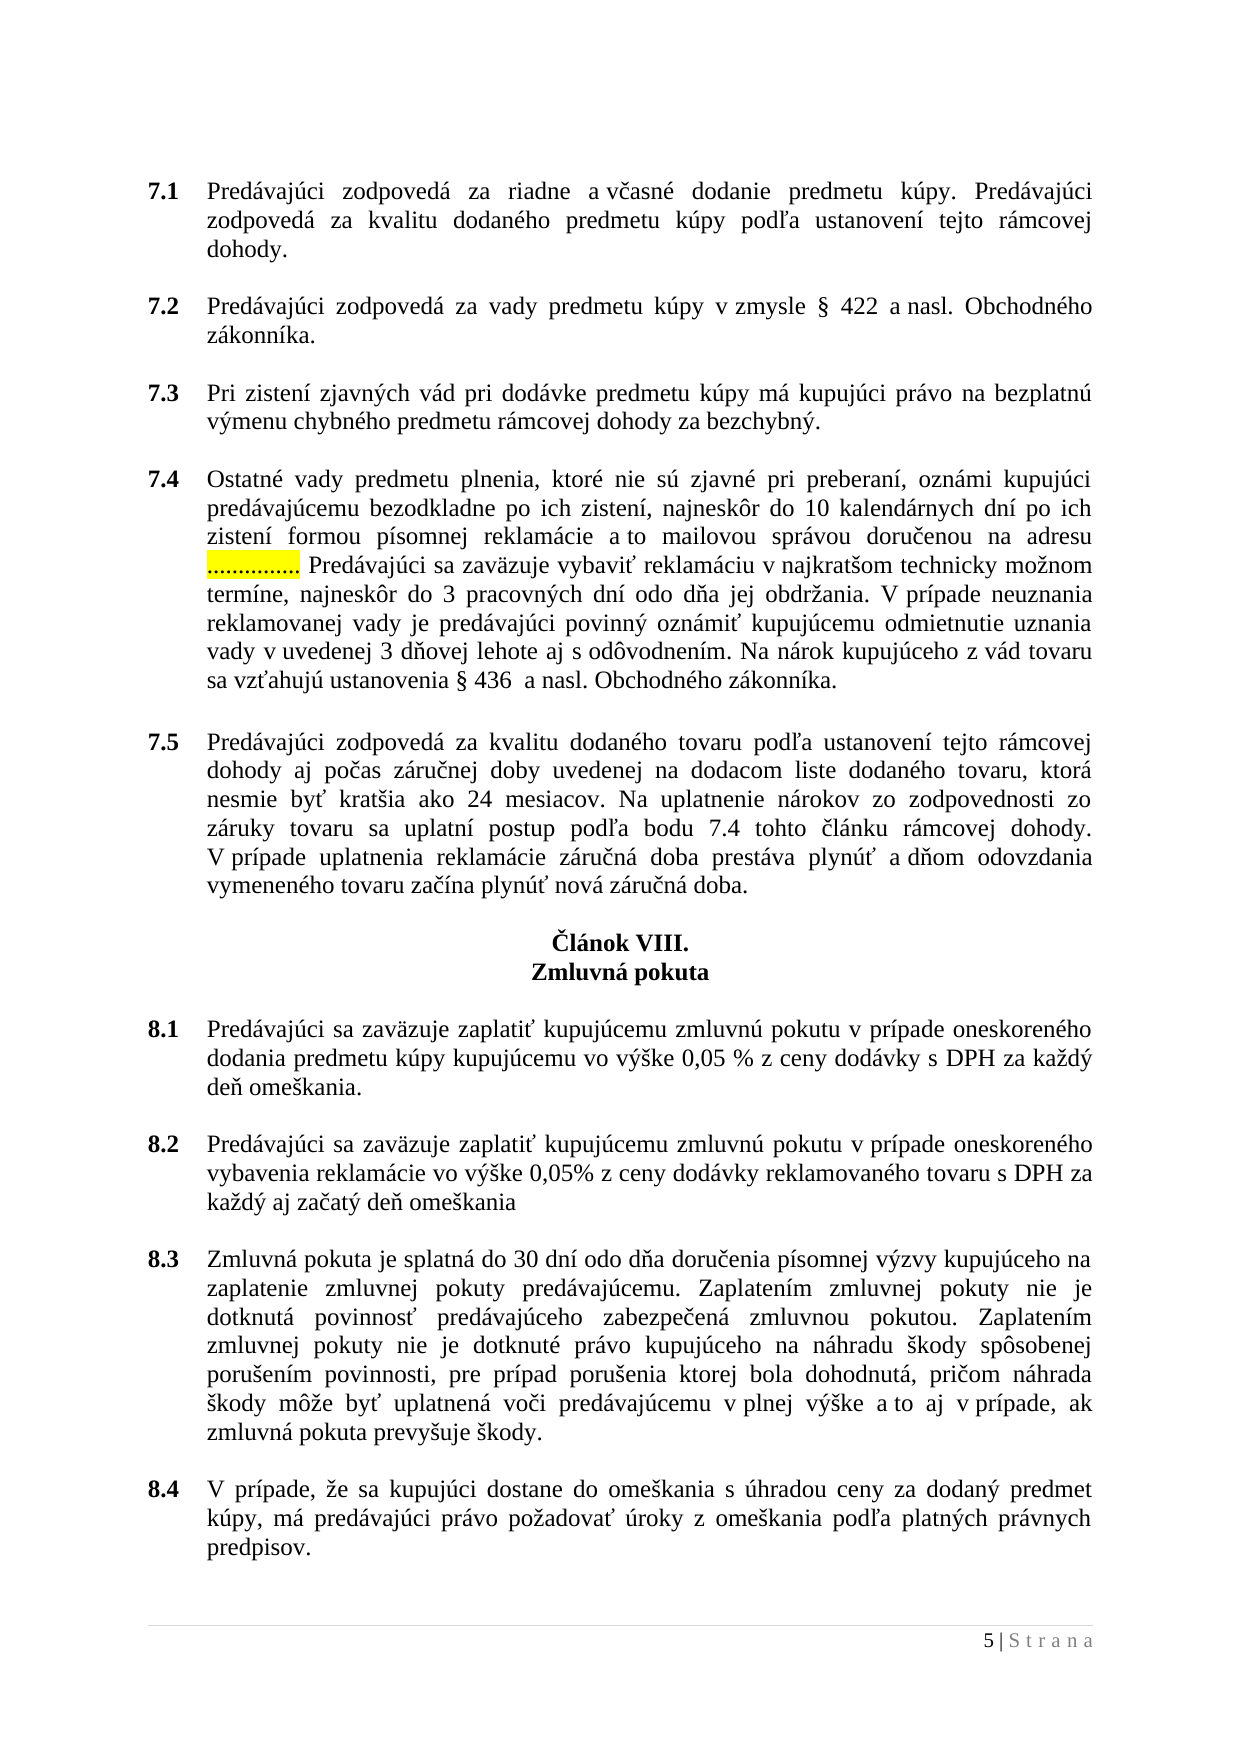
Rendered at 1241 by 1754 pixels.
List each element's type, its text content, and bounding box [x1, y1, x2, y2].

list Predávajúci zodpovedá za riadne a včasné dodanie predmetu kúpy. Predávajúci zodpovedá za kvalitu dodaného predmetu kúpy podľa ustanovení tejto rámcovej dohody. [148, 176, 1093, 263]
list Predávajúci zodpovedá za vady predmetu kúpy v zmysle § 422 a nasl. Obchodného zákonníka. [148, 291, 1093, 349]
list Predávajúci sa zaväzuje zaplatiť kupujúcemu zmluvnú pokutu v prípade oneskoreného dodania predmetu kúpy kupujúcemu vo výške 0,05 % z ceny dodávky s DPH za každý deň omeškania. [148, 1014, 1093, 1101]
text Článok VIII. [148, 928, 1093, 957]
list Predávajúci zodpovedá za kvalitu dodaného tovaru podľa ustanovení tejto rámcovej dohody aj počas záručnej doby uvedenej na dodacom liste dodaného tovaru, ktorá nesmie byť kratšia ako 24 mesiacov. Na uplatnenie nárokov zo zodpovednosti zo záruky tovaru sa uplatní postup podľa bodu 7.4 tohto článku rámcovej dohody. V prípade uplatnenia reklamácie záručná doba prestáva plynúť a dňom odovzdania vymeneného tovaru začína plynúť nová záručná doba. [148, 727, 1093, 899]
list Pri zistení zjavných vád pri dodávke predmetu kúpy má kupujúci právo na bezplatnú výmenu chybného predmetu rámcovej dohody za bezchybný. [148, 378, 1093, 435]
text Zmluvná pokuta [148, 957, 1093, 986]
list Zmluvná pokuta je splatná do 30 dní odo dňa doručenia písomnej výzvy kupujúceho na zaplatenie zmluvnej pokuty predávajúcemu. Zaplatením zmluvnej pokuty nie je dotknutá povinnosť predávajúceho zabezpečená zmluvnou pokutou. Zaplatením zmluvnej pokuty nie je dotknuté právo kupujúceho na náhradu škody spôsobenej porušením povinnosti, pre prípad porušenia ktorej bola dohodnutá, pričom náhrada škody môže byť uplatnená voči predávajúcemu v plnej výške a to aj v prípade, ak zmluvná pokuta prevyšuje škody. [148, 1244, 1093, 1446]
list Ostatné vady predmetu plnenia, ktoré nie sú zjavné pri preberaní, oznámi kupujúci predávajúcemu bezodkladne po ich zistení, najneskôr do 10 kalendárnych dní po ich zistení formou písomnej reklamácie a to mailovou správou doručenou na adresu ............... Predávajúci sa zaväzuje vybaviť reklamáciu v najkratšom technicky možnom termíne, najneskôr do 3 pracovných dní odo dňa jej obdržania. V prípade neuznania reklamovanej vady je predávajúci povinný oznámiť kupujúcemu odmietnutie uznania vady v uvedenej 3 dňovej lehote aj s odôvodnením. Na nárok kupujúceho z vád tovaru sa vzťahujú ustanovenia § 436 a nasl. Obchodného zákonníka. [148, 464, 1093, 694]
list Predávajúci sa zaväzuje zaplatiť kupujúcemu zmluvnú pokutu v prípade oneskoreného vybavenia reklamácie vo výške 0,05% z ceny dodávky reklamovaného tovaru s DPH za každý aj začatý deň omeškania [148, 1129, 1093, 1216]
list V prípade, že sa kupujúci dostane do omeškania s úhradou ceny za dodaný predmet kúpy, má predávajúci právo požadovať úroky z omeškania podľa platných právnych predpisov. [148, 1474, 1093, 1561]
